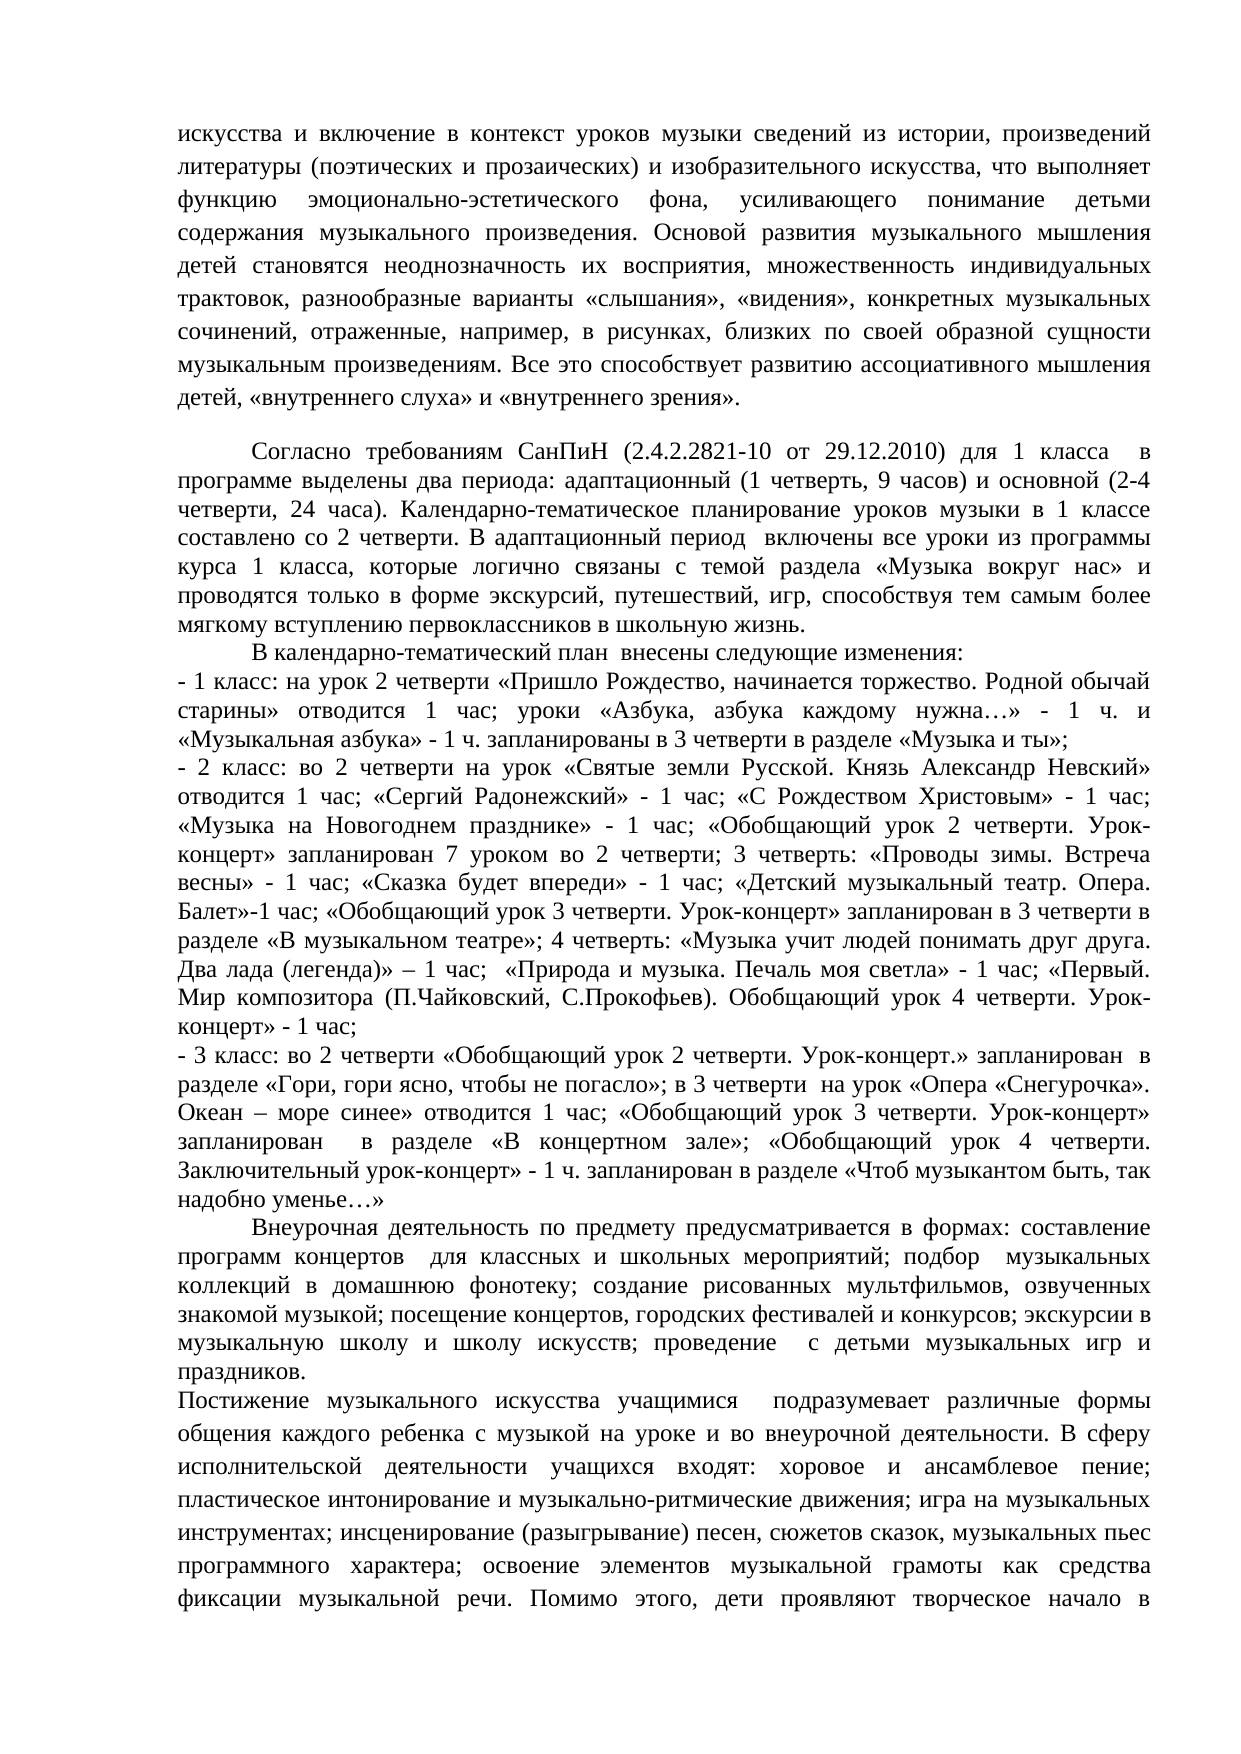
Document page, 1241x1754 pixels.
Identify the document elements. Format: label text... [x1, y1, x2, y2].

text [177, 1385, 1152, 1612]
text Внеурочная деятельность по предмету предусматривается в формах: составление программ концертов для классных и школьных мероприятий; подбор музыкальных коллекций в домашнюю фонотеку; создание рисованных мультфильмов, озвученных знакомой музыкой; посещение концертов, городских фестивалей и конкурсов; экскурсии в музыкальную школу и школу искусств; проведение с детьми музыкальных игр и праздников. [177, 1212, 1152, 1385]
text В календарно-тематический план внесены следующие изменения: [177, 637, 1152, 666]
text Согласно требованиям СанПиН (2.4.2.2821-10 от 29.12.2010) для 1 класса в программе выделены два периода: адаптационный (1 четверть, 9 часов) и основной (2-4 четверти, 24 часа). Календарно-тематическое планирование уроков музыки в 1 классе составлено со 2 четверти. В адаптационный период включены все уроки из программы курса 1 класса, которые логично связаны с темой раздела «Музыка вокруг нас» и проводятся только в форме экскурсий, путешествий, игр, способствуя тем самым более мягкому вступлению первоклассников в школьную жизнь. [177, 436, 1152, 637]
text - 3 класс: во 2 четверти «Обобщающий урок 2 четверти. Урок-концерт.» запланирован в разделе «Гори, гори ясно, чтобы не погасло»; в 3 четверти на урок «Опера «Снегурочка». Океан – море синее» отводится 1 час; «Обобщающий урок 3 четверти. Урок-концерт» запланирован в разделе «В концертном зале»; «Обобщающий урок 4 четверти. Заключительный урок-концерт» - 1 ч. запланирован в разделе «Чтоб музыкантом быть, так надобно уменье…» [177, 1040, 1152, 1212]
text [177, 118, 1152, 411]
text - 2 класс: во 2 четверти на урок «Святые земли Русской. Князь Александр Невский» отводится 1 час; «Сергий Радонежский» - 1 час; «С Рождеством Христовым» - 1 час; «Музыка на Новогоднем празднике» - 1 час; «Обобщающий урок 2 четверти. Урок-концерт» запланирован 7 уроком во 2 четверти; 3 четверть: «Проводы зимы. Встреча весны» - 1 час; «Сказка будет впереди» - 1 час; «Детский музыкальный театр. Опера. Балет»-1 час; «Обобщающий урок 3 четверти. Урок-концерт» запланирован в 3 четверти в разделе «В музыкальном театре»; 4 четверть: «Музыка учит людей понимать друг друга. Два лада (легенда)» – 1 час; «Природа и музыка. Печаль моя светла» - 1 час; «Первый. Мир композитора (П.Чайковский, С.Прокофьев). Обобщающий урок 4 четверти. Урок-концерт» - 1 час; [177, 752, 1152, 1040]
text - 1 класс: на урок 2 четверти «Пришло Рождество, начинается торжество. Родной обычай старины» отводится 1 час; уроки «Азбука, азбука каждому нужна…» - 1 ч. и «Музыкальная азбука» - 1 ч. запланированы в 3 четверти в разделе «Музыка и ты»; [177, 666, 1152, 752]
